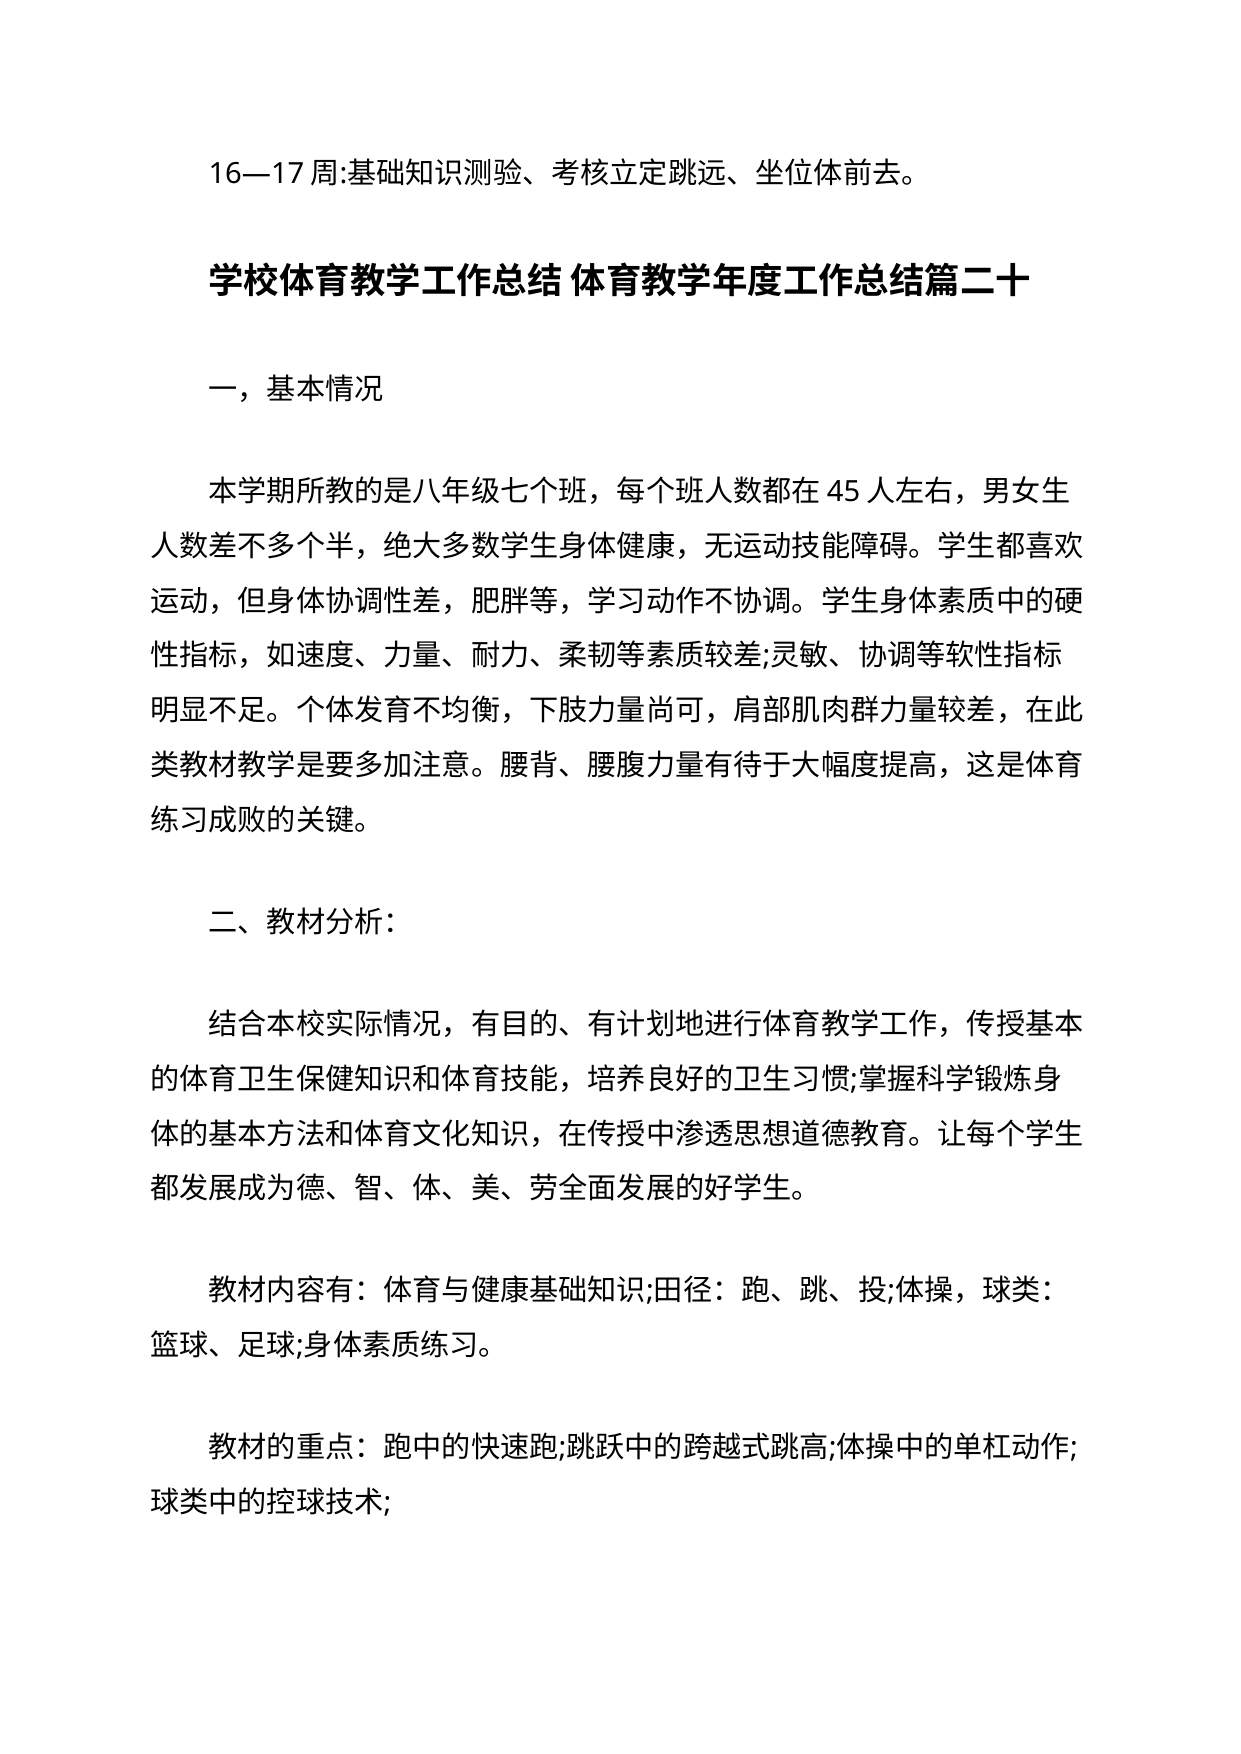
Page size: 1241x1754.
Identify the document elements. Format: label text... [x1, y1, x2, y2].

text 教材的重点：跑中的快速跑;跳跃中的跨越式跳高;体操中的单杠动作;球类中的控球技术; [150, 1424, 1090, 1521]
text 二、教材分析： [150, 898, 1090, 941]
text 教材内容有：体育与健康基础知识;田径：跑、跳、投;体操，球类：篮球、足球;身体素质练习。 [150, 1267, 1090, 1364]
text 本学期所教的是八年级七个班，每个班人数都在45人左右，男女生人数差不多个半，绝大多数学生身体健康，无运动技能障碍。学生都喜欢运动，但身体协调性差，肥胖等，学习动作不协调。学生身体素质中的硬性指标，如速度、力量、耐力、柔韧等素质较差;灵敏、协调等软性指标明显不足。个体发育不均衡，下肢力量尚可，肩部肌肉群力量较差，在此类教材教学是要多加注意。腰背、腰腹力量有待于大幅度提高，这是体育练习成败的关键。 [150, 467, 1090, 839]
text 一，基本情况 [150, 365, 1090, 408]
text 16—17周:基础知识测验、考核立定跳远、坐位体前去。 [150, 150, 1090, 192]
text 结合本校实际情况，有目的、有计划地进行体育教学工作，传授基本的体育卫生保健知识和体育技能，培养良好的卫生习惯;掌握科学锻炼身体的基本方法和体育文化知识，在传授中渗透思想道德教育。让每个学生都发展成为德、智、体、美、劳全面发展的好学生。 [150, 1000, 1090, 1207]
text 学校体育教学工作总结 体育教学年度工作总结篇二十 [150, 252, 1090, 303]
